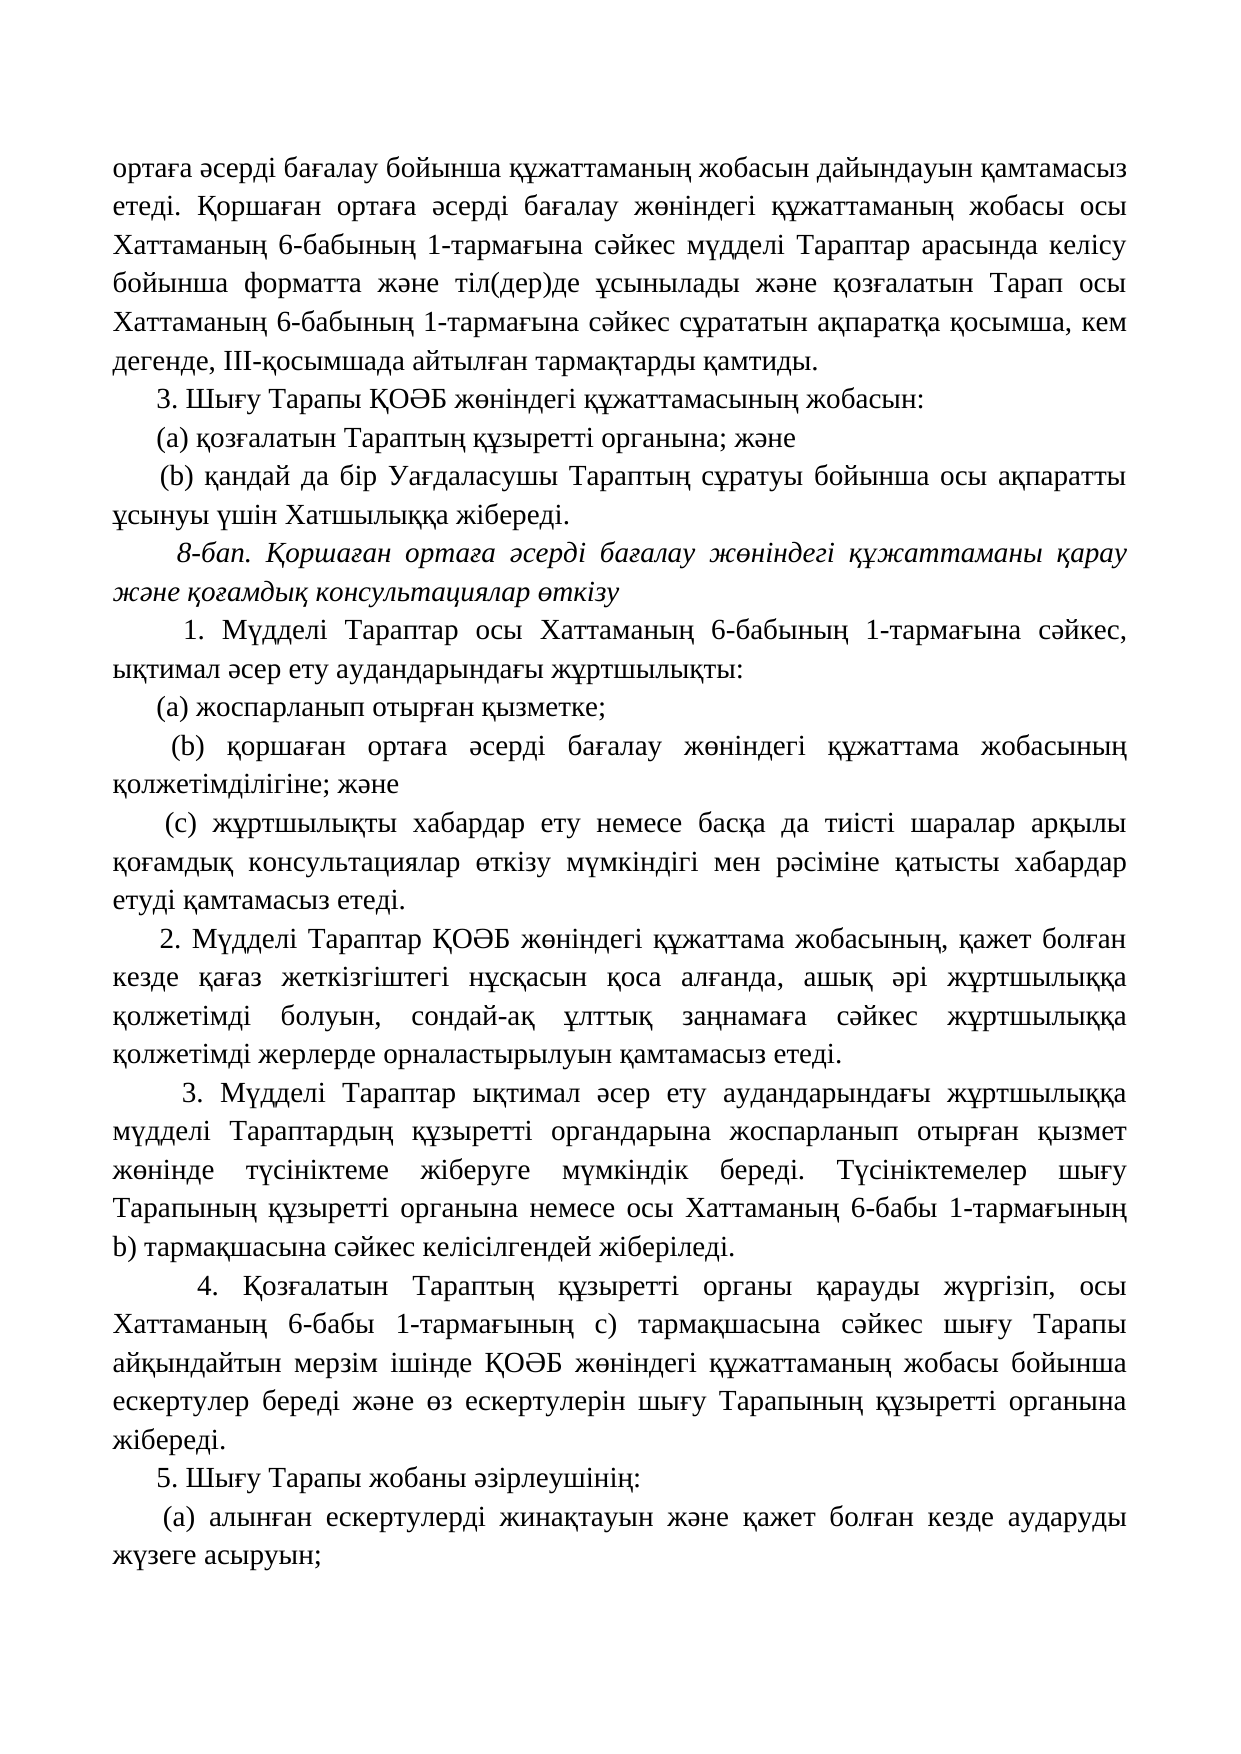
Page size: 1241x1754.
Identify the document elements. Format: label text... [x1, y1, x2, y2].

text (b) қоршаған ортаға әсерді бағалау жөніндегі құжаттама жобасының қолжетімділігіне; және [112, 728, 1128, 800]
text (c) жұртшылықты хабардар ету немесе басқа да тиісті шаралар арқылы қоғамдық консультациялар өткізу мүмкіндігі мен рәсіміне қатысты хабардар етуді қамтамасыз етеді. [112, 805, 1128, 916]
text 4. Қозғалатын Тараптың құзыретті органы қарауды жүргізіп, осы Хаттаманың 6-бабы 1-тармағының с) тармақшасына сәйкес шығу Тарапы айқындайтын мерзім ішінде ҚОӘБ жөніндегі құжаттаманың жобасы бойынша ескертулер береді және өз ескертулерін шығу Тарапының құзыретті органына жібереді. [112, 1268, 1128, 1455]
text 8-бап. Қоршаған ортаға әсерді бағалау жөніндегі құжаттаманы қарау және қоғамдық консультациялар өткізу [112, 535, 1128, 607]
text (a) алынған ескертулерді жинақтауын және қажет болған кезде аударуды жүзеге асыруын; [112, 1499, 1128, 1571]
text 5. Шығу Тарапы жобаны әзірлеушінің: [112, 1460, 1128, 1494]
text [112, 150, 1128, 376]
text (a) қозғалатын Тараптың құзыретті органына; және [112, 420, 1128, 453]
text 3. Мүдделі Тараптар ықтимал әсер ету аудандарындағы жұртшылыққа мүдделі Тараптардың құзыретті органдарына жоспарланып отырған қызмет жөнінде түсініктеме жіберуге мүмкіндік береді. Түсініктемелер шығу Тарапының құзыретті органына немесе осы Хаттаманың 6-бабы 1-тармағының b) тармақшасына сәйкес келісілгендей жіберіледі. [112, 1075, 1128, 1263]
text (b) қандай да бір Уағдаласушы Тараптың сұратуы бойынша осы ақпаратты ұсынуы үшін Хатшылыққа жібереді. [112, 458, 1128, 530]
text 2. Мүдделі Тараптар ҚОӘБ жөніндегі құжаттама жобасының, қажет болған кезде қағаз жеткізгіштегі нұсқасын қоса алғанда, ашық әрі жұртшылыққа қолжетімді болуын, сондай-ақ ұлттық заңнамаға сәйкес жұртшылыққа қолжетімді жерлерде орналастырылуын қамтамасыз етеді. [112, 921, 1128, 1070]
text (a) жоспарланып отырған қызметке; [112, 689, 1128, 723]
text 3. Шығу Тарапы ҚОӘБ жөніндегі құжаттамасының жобасын: [112, 381, 1128, 415]
text 1. Мүдделі Тараптар осы Хаттаманың 6-бабының 1-тармағына сәйкес, ықтимал әсер ету аудандарындағы жұртшылықты: [112, 612, 1128, 684]
